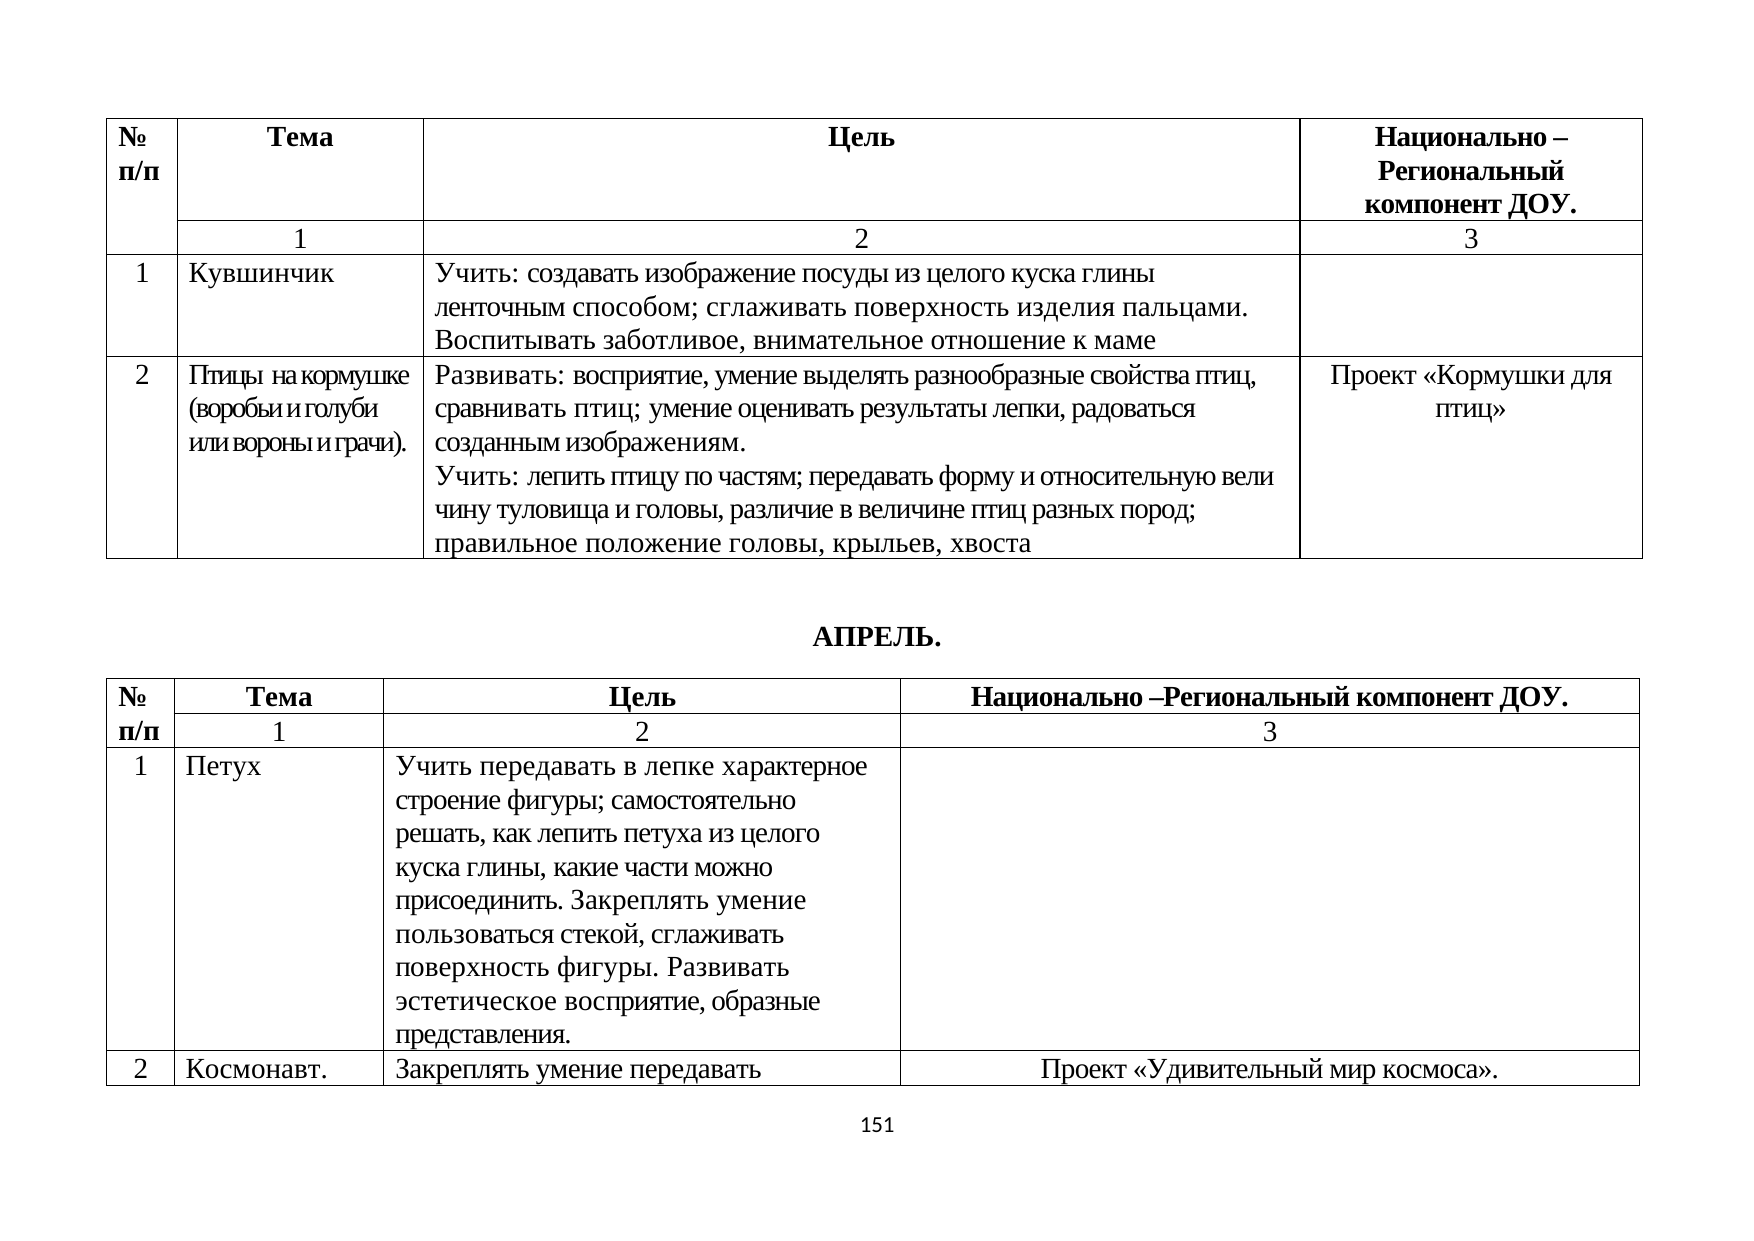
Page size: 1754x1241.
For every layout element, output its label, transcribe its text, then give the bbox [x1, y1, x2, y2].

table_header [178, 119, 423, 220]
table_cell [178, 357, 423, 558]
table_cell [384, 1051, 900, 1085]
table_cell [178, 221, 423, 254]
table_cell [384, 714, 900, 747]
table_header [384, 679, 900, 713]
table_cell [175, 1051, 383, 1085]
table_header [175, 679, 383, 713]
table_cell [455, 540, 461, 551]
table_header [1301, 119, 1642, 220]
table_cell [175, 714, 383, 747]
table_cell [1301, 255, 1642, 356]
text АПРЕЛЬ. [118, 619, 1636, 652]
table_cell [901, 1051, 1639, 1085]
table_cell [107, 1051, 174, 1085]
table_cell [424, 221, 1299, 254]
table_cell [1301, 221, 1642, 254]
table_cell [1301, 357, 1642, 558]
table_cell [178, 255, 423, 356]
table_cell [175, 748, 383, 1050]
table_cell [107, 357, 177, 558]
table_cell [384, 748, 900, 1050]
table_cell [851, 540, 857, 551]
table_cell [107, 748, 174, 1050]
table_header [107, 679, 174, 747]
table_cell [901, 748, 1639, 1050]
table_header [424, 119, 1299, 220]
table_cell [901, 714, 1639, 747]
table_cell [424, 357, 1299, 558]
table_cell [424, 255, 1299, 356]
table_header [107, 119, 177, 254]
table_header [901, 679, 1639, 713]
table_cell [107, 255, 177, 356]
